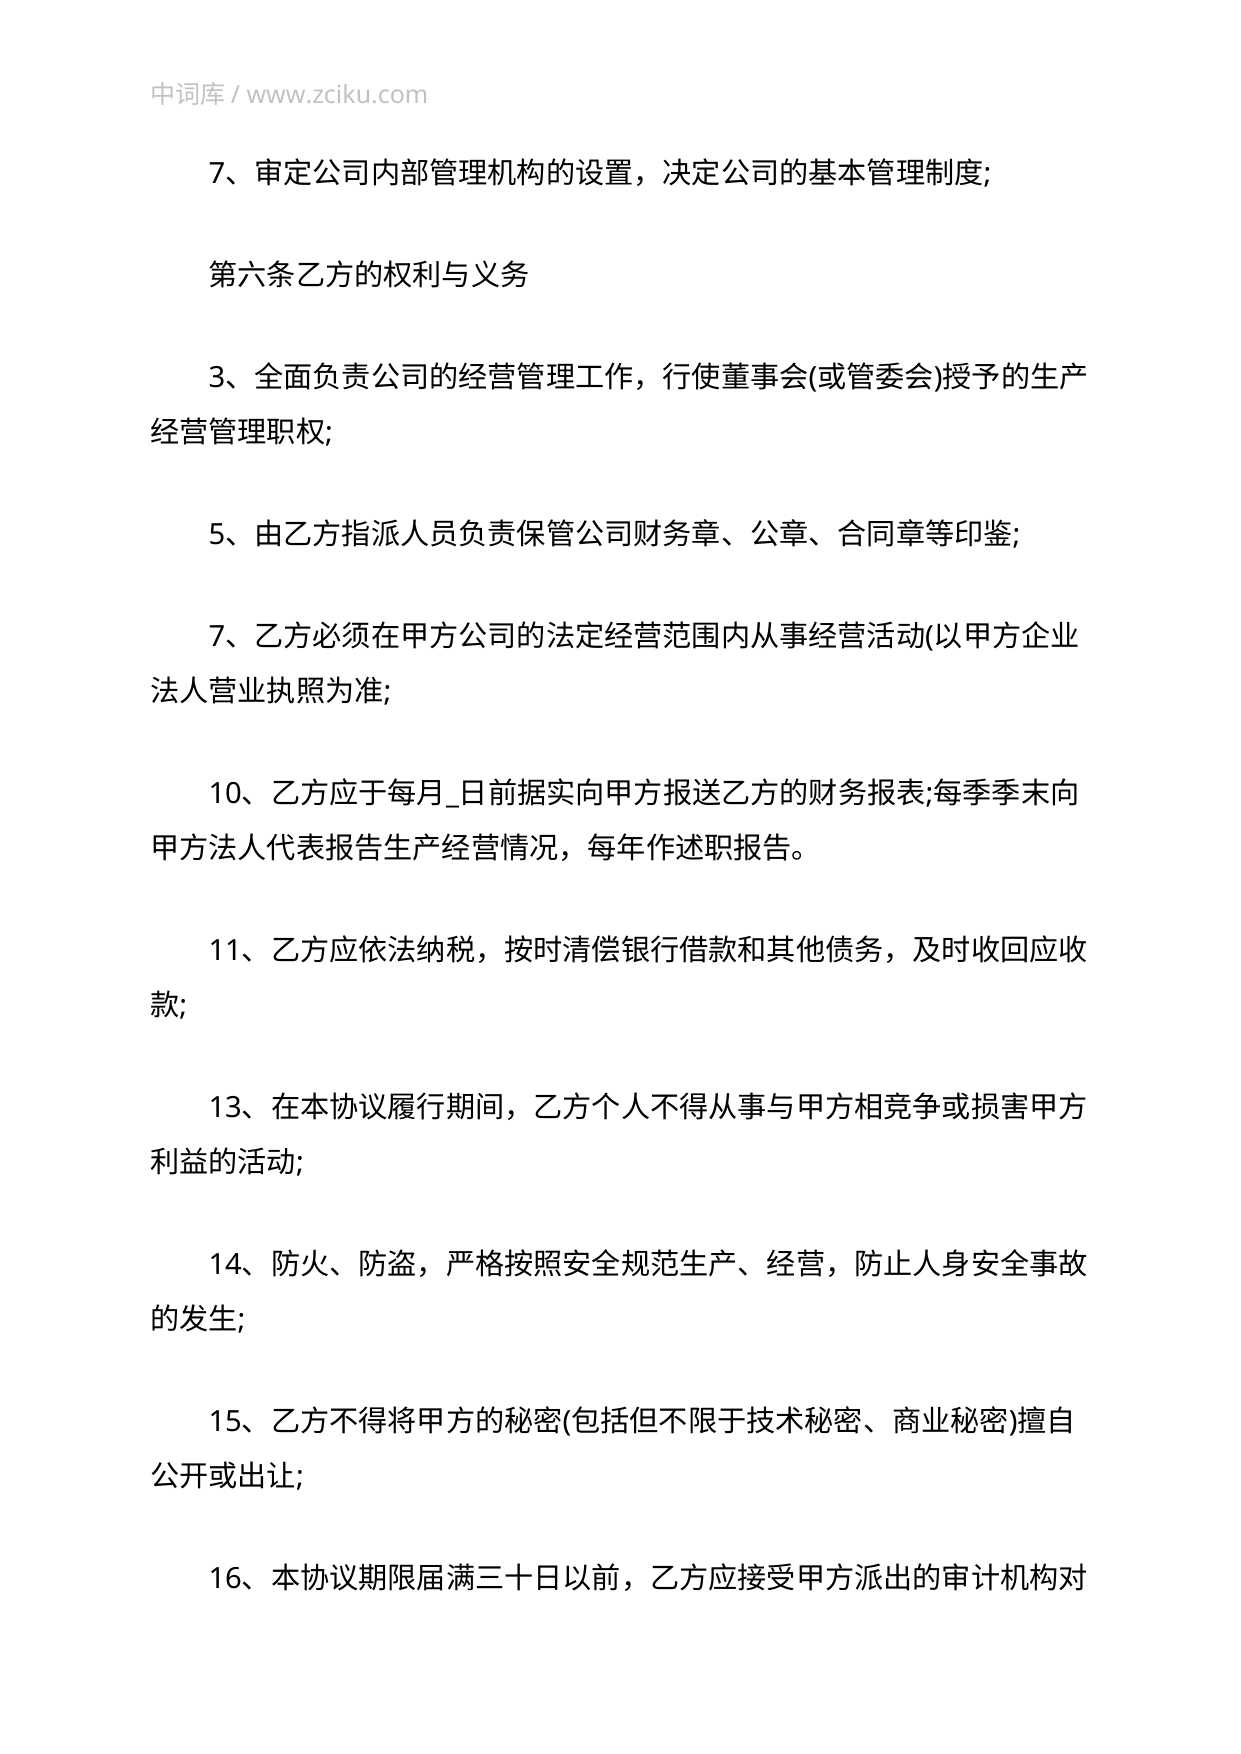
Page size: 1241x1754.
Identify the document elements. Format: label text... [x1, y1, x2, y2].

text 7、审定公司内部管理机构的设置，决定公司的基本管理制度; [150, 150, 1090, 192]
text 7、乙方必须在甲方公司的法定经营范围内从事经营活动(以甲方企业法人营业执照为准; [150, 613, 1090, 710]
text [150, 1554, 1090, 1597]
text 第六条乙方的权利与义务 [150, 252, 1090, 294]
text 3、全面负责公司的经营管理工作，行使董事会(或管委会)授予的生产经营管理职权; [150, 354, 1090, 451]
text 11、乙方应依法纳税，按时清偿银行借款和其他债务，及时收回应收款; [150, 926, 1090, 1024]
text 5、由乙方指派人员负责保管公司财务章、公章、合同章等印鉴; [150, 511, 1090, 553]
text 10、乙方应于每月_日前据实向甲方报送乙方的财务报表;每季季末向甲方法人代表报告生产经营情况，每年作述职报告。 [150, 770, 1090, 867]
text 13、在本协议履行期间，乙方个人不得从事与甲方相竞争或损害甲方利益的活动; [150, 1083, 1090, 1181]
text 15、乙方不得将甲方的秘密(包括但不限于技术秘密、商业秘密)擅自公开或出让; [150, 1397, 1090, 1495]
text 14、防火、防盗，严格按照安全规范生产、经营，防止人身安全事故的发生; [150, 1240, 1090, 1338]
